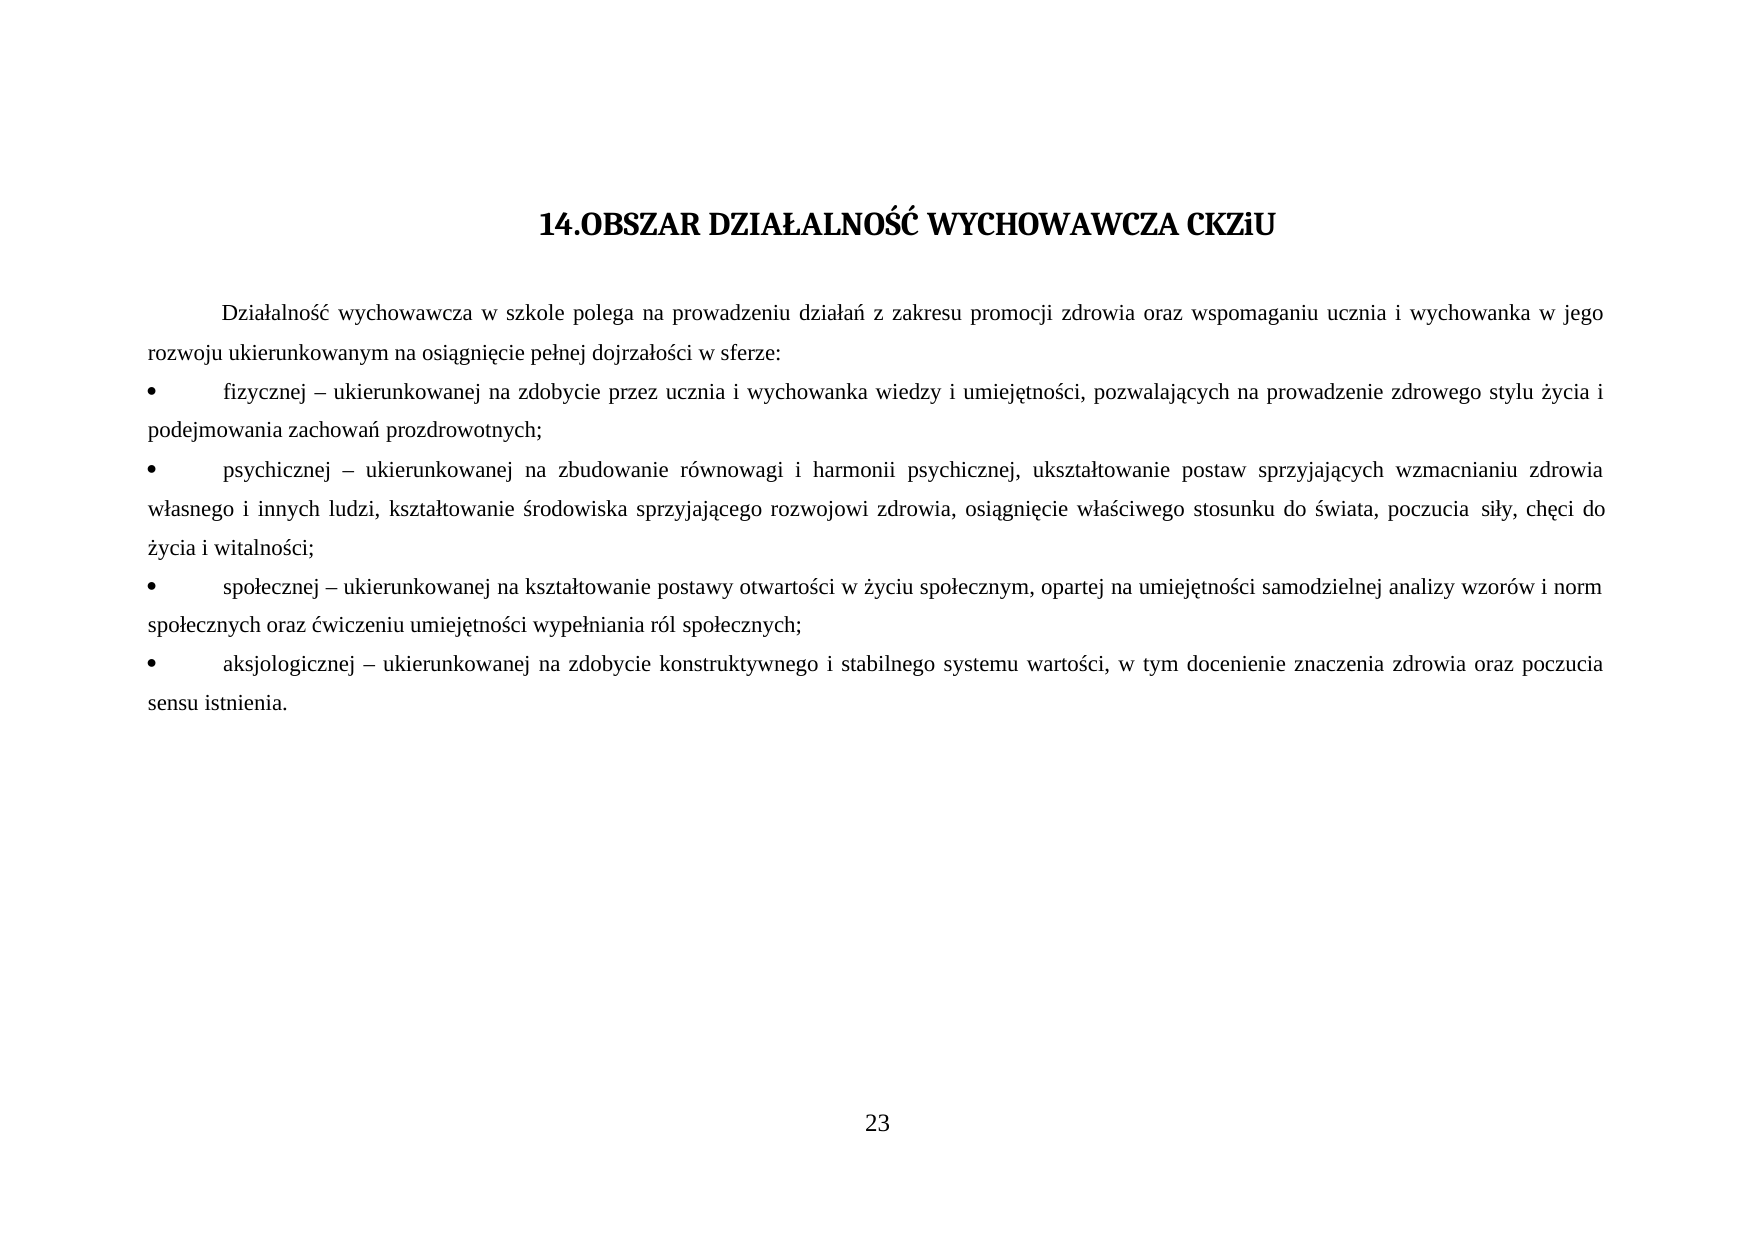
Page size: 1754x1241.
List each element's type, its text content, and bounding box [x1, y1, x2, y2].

list aksjologicznej – ukierunkowanej na zdobycie konstruktywnego i stabilnego systemu wartości, w tym docenienie znaczenia zdrowia oraz poczucia sensu istnienia. [148, 650, 1606, 715]
list psychicznej – ukierunkowanej na zbudowanie równowagi i harmonii psychicznej, ukształtowanie postaw sprzyjających wzmacnianiu zdrowia własnego i innych ludzi, kształtowanie środowiska sprzyjającego rozwojowi zdrowia, osiągnięcie właściwego stosunku do świata, poczucia siły, chęci do życia i witalności; [148, 456, 1606, 560]
text Działalność wychowawcza w szkole polega na prowadzeniu działań z zakresu promocji zdrowia oraz wspomaganiu ucznia i wychowanka w jego rozwoju ukierunkowanym na osiągnięcie pełnej dojrzałości w sferze: [148, 299, 1606, 365]
list fizycznej – ukierunkowanej na zdobycie przez ucznia i wychowanka wiedzy i umiejętności, pozwalających na prowadzenie zdrowego stylu życia i podejmowania zachowań prozdrowotnych; [148, 378, 1606, 443]
list społecznej – ukierunkowanej na kształtowanie postawy otwartości w życiu społecznym, opartej na umiejętności samodzielnej analizy wzorów i norm społecznych oraz ćwiczeniu umiejętności wypełniania ról społecznych; [148, 573, 1605, 637]
text 14.OBSZAR DZIAŁALNOŚĆ WYCHOWAWCZA CKZiU [135, 206, 1681, 244]
